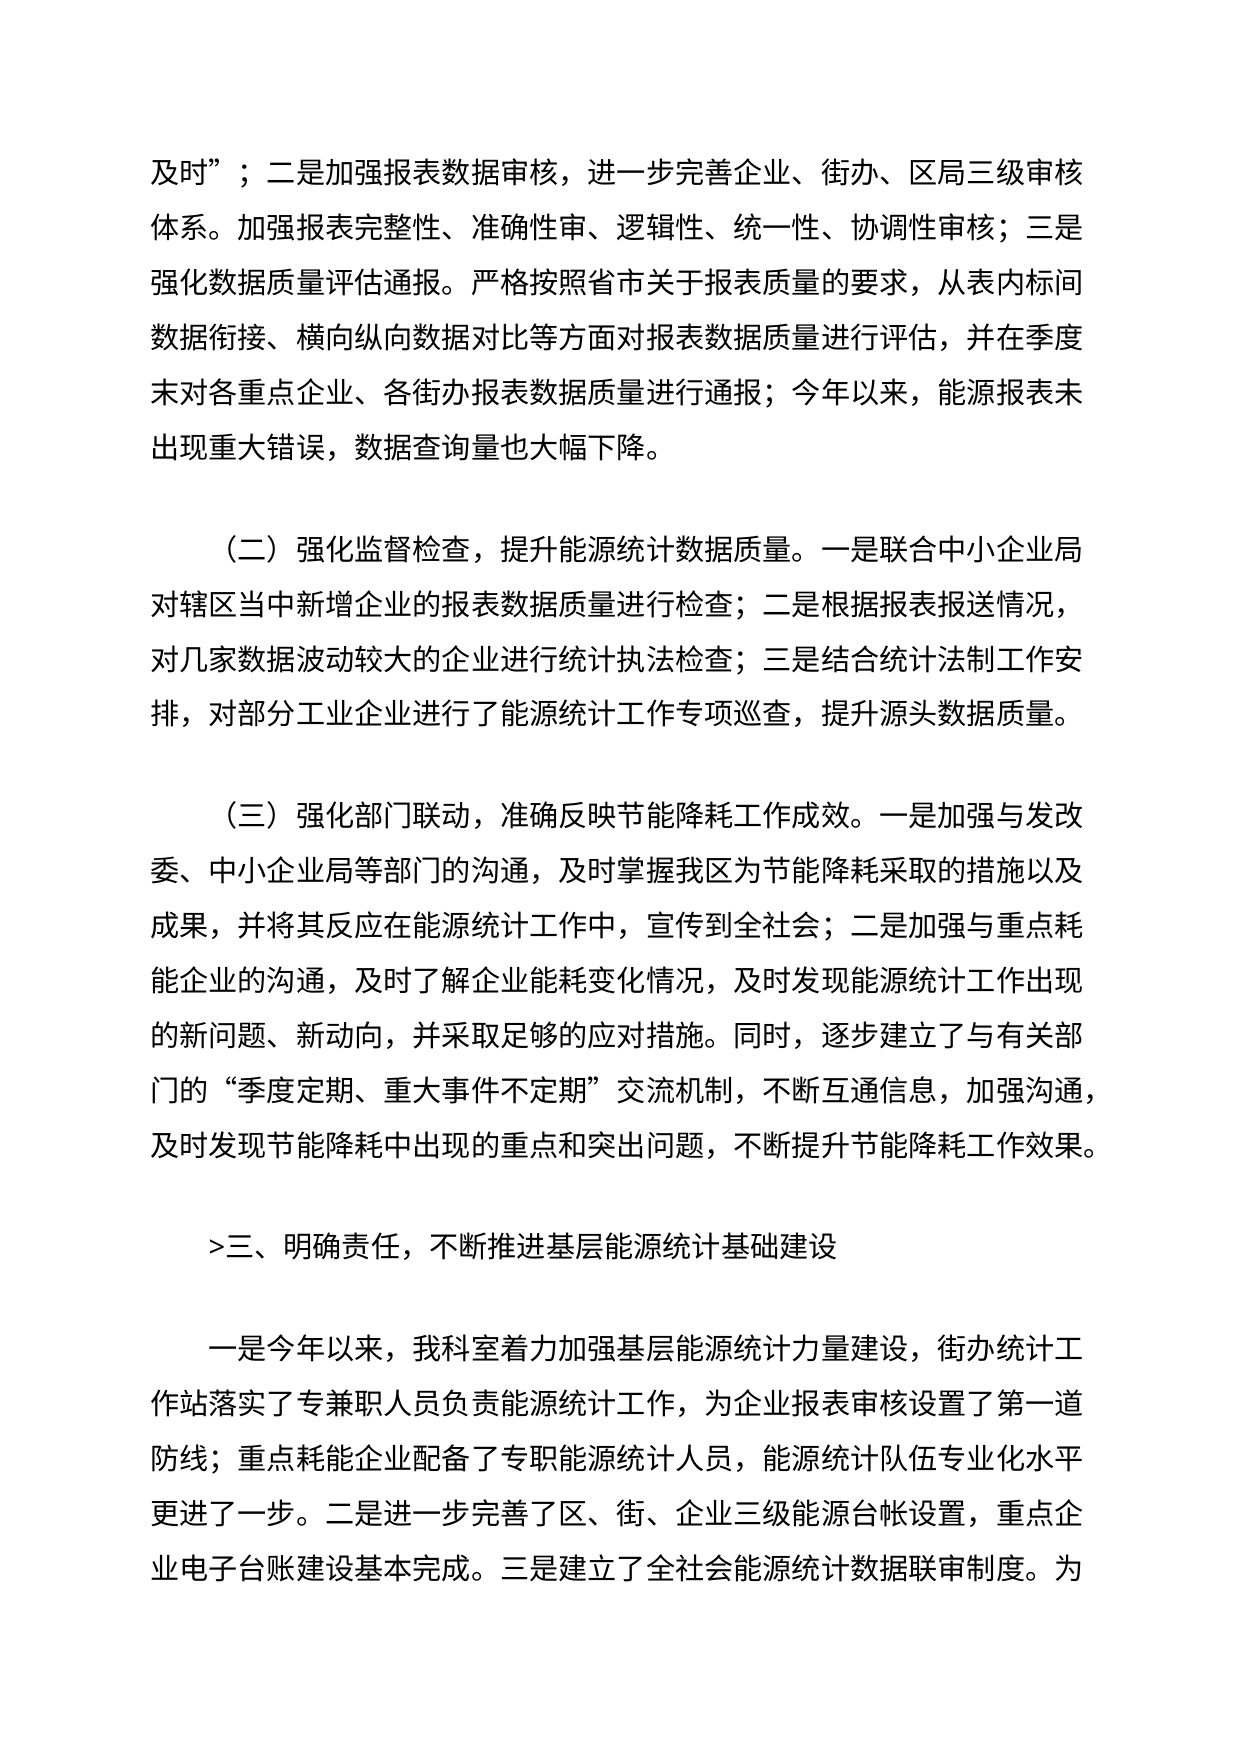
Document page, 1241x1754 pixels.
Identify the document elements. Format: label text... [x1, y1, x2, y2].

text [150, 1326, 1090, 1588]
text （二）强化监督检查，提升能源统计数据质量。一是联合中小企业局对辖区当中新增企业的报表数据质量进行检查；二是根据报表报送情况，对几家数据波动较大的企业进行统计执法检查；三是结合统计法制工作安排，对部分工业企业进行了能源统计工作专项巡查，提升源头数据质量。 [150, 526, 1090, 733]
text >三、明确责任，不断推进基层能源统计基础建设 [150, 1224, 1090, 1266]
text （三）强化部门联动，准确反映节能降耗工作成效。一是加强与发改委、中小企业局等部门的沟通，及时掌握我区为节能降耗采取的措施以及成果，并将其反应在能源统计工作中，宣传到全社会；二是加强与重点耗能企业的沟通，及时了解企业能耗变化情况，及时发现能源统计工作出现的新问题、新动向，并采取足够的应对措施。同时，逐步建立了与有关部门的“季度定期、重大事件不定期”交流机制，不断互通信息，加强沟通，及时发现节能降耗中出现的重点和突出问题，不断提升节能降耗工作效果。 [150, 793, 1090, 1164]
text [150, 150, 1090, 467]
